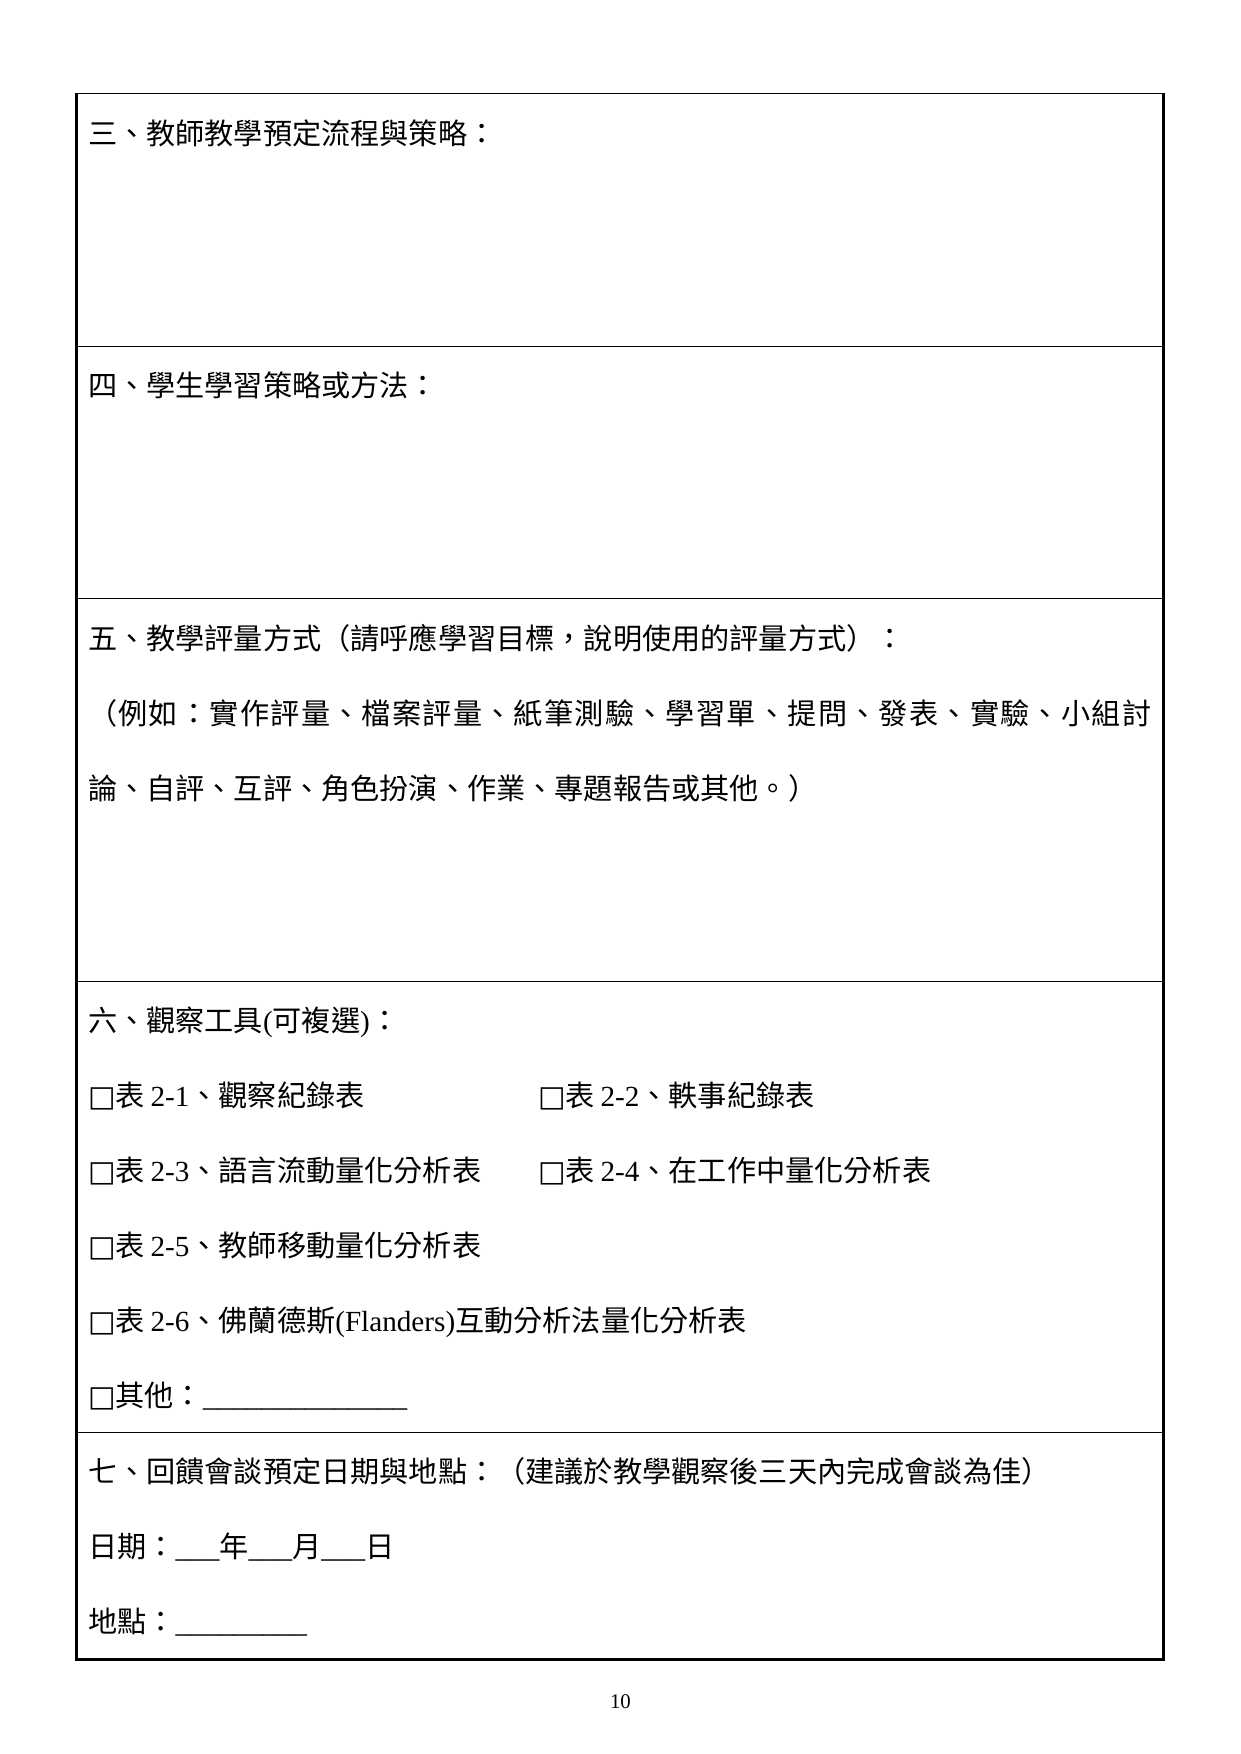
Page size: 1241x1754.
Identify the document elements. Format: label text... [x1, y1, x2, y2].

table_cell 三、教師教學預定流程與策略： [78, 94, 1162, 346]
table_cell 七、回饋會談預定日期與地點：（建議於教學觀察後三天內完成會談為佳） 日期：___年___月___日 地點：_________ [78, 1433, 1162, 1658]
table_cell 四、學生學習策略或方法： [78, 347, 1162, 598]
table_cell 五、教學評量方式（請呼應學習目標，說明使用的評量方式）： （例如：實作評量、檔案評量、紙筆測驗、學習單、提問、發表、實驗、小組討論、自評、互評、角色扮演、作業、專題報告或其他。） [78, 599, 1162, 981]
table_cell 六、觀察工具(可複選)： □表2-1、觀察紀錄表 □表2-2、軼事紀錄表 □表2-3、語言流動量化分析表 □表2-4、在工作中量化分析表 □表2-5、教師移動量化分析表 □表2-6、佛蘭德斯(Flanders)互動分析法量化分析表 □其他：______________ [78, 982, 1162, 1432]
